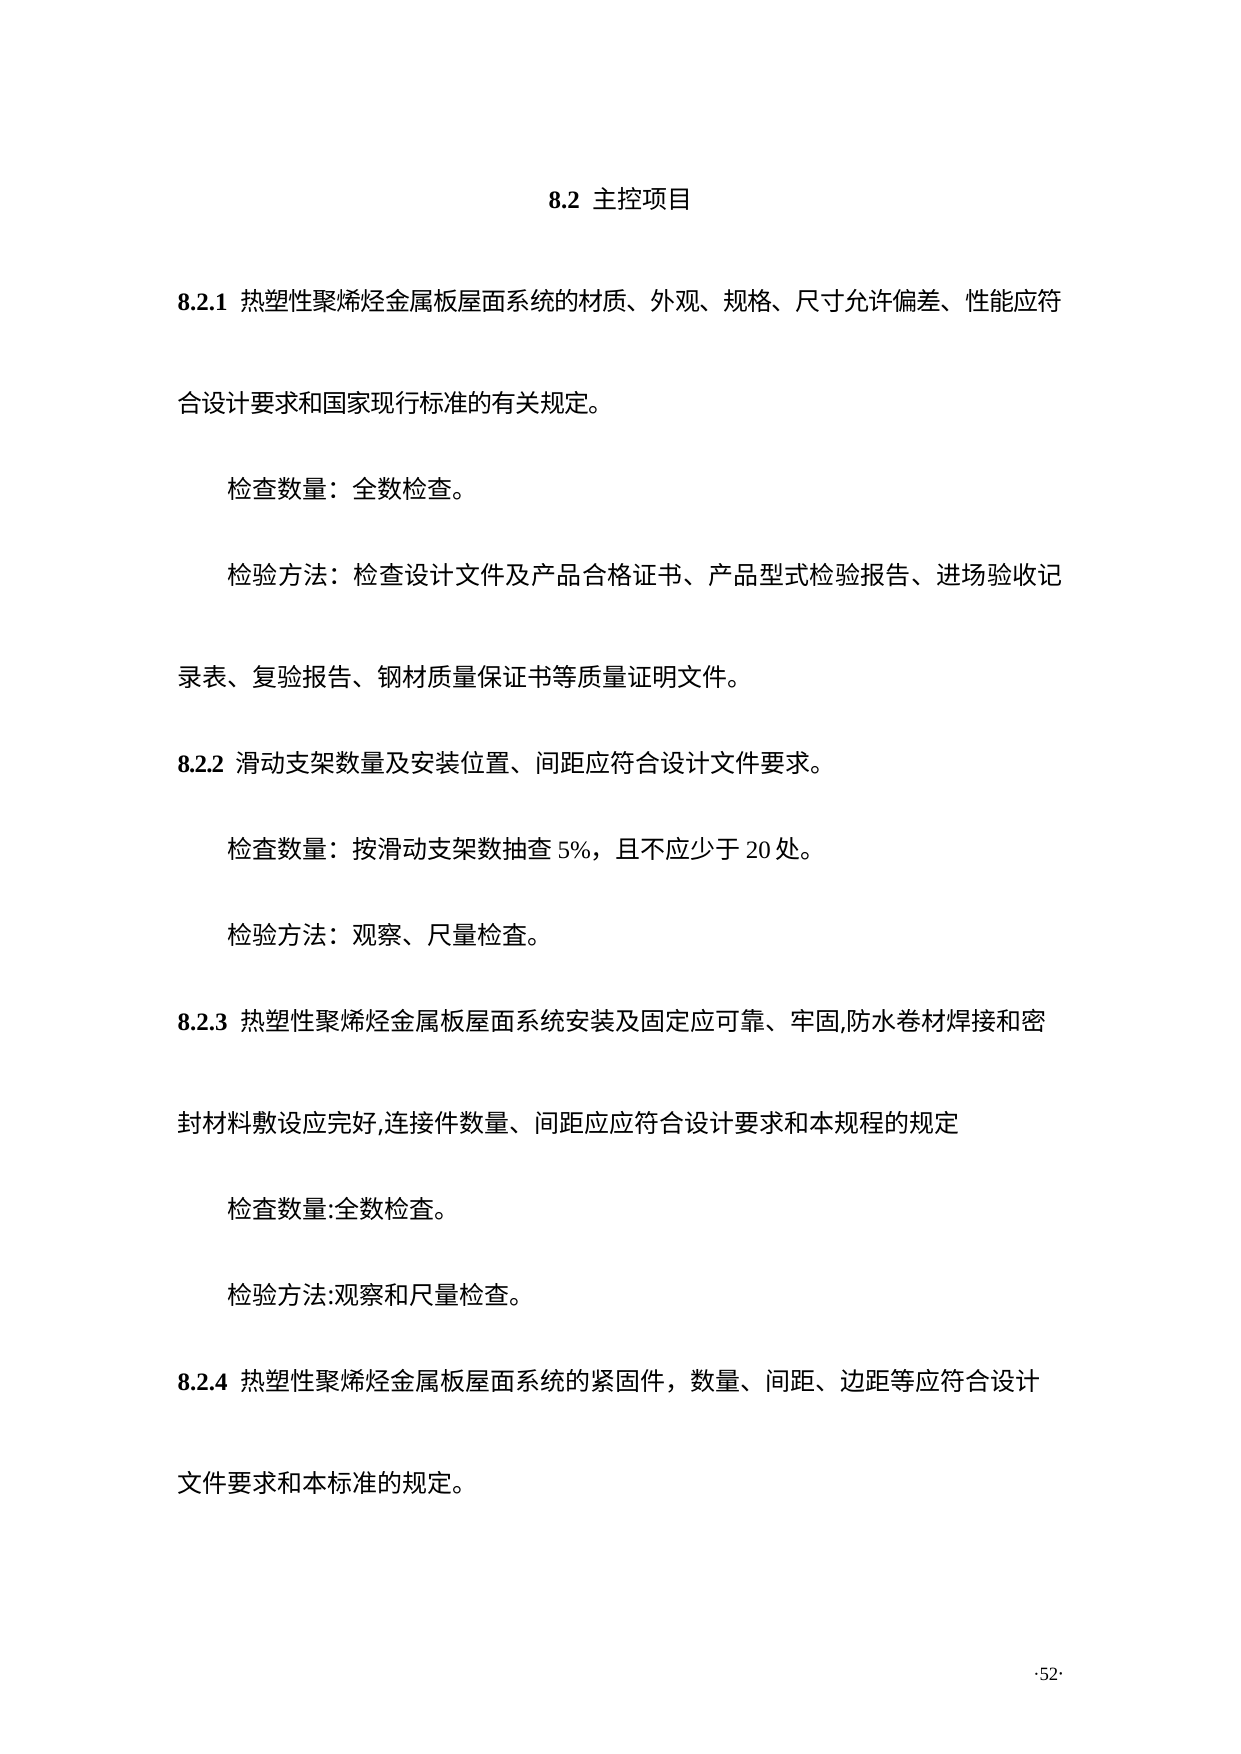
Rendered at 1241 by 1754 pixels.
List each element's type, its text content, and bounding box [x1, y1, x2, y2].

subtitle 8.2 主控项目 [177, 164, 1063, 232]
text 检验方法：检查设计文件及产品合格证书、产品型式检验报告、进场验收记录表、复验报告、钢材质量保证书等质量证明文件。 [177, 540, 1063, 709]
text 8.2.2 滑动支架数量及安装位置、间距应符合设计文件要求。 [177, 728, 1063, 796]
text 8.2.4 热塑性聚烯烃金属板屋面系统的紧固件，数量、间距、边距等应符合设计文件要求和本标准的规定。 [177, 1346, 1063, 1516]
text 检査数量：按滑动支架数抽查5%，且不应少于20处。 [177, 814, 1063, 882]
text 检査数量:全数检査。 [177, 1174, 1063, 1242]
text 8.2.3 热塑性聚烯烃金属板屋面系统安装及固定应可靠、牢固,防水卷材焊接和密封材料敷设应完好,连接件数量、间距应应符合设计要求和本规程的规定 [177, 986, 1063, 1156]
text 8.2.1 热塑性聚烯烃金属板屋面系统的材质、外观、规格、尺寸允许偏差、性能应符合设计要求和国家现行标准的有关规定。 [177, 266, 1063, 436]
text 检查数量：全数检查。 [177, 454, 1063, 522]
text 检验方法：观察、尺量检査。 [177, 900, 1063, 968]
text 检验方法:观察和尺量检查。 [177, 1260, 1063, 1328]
